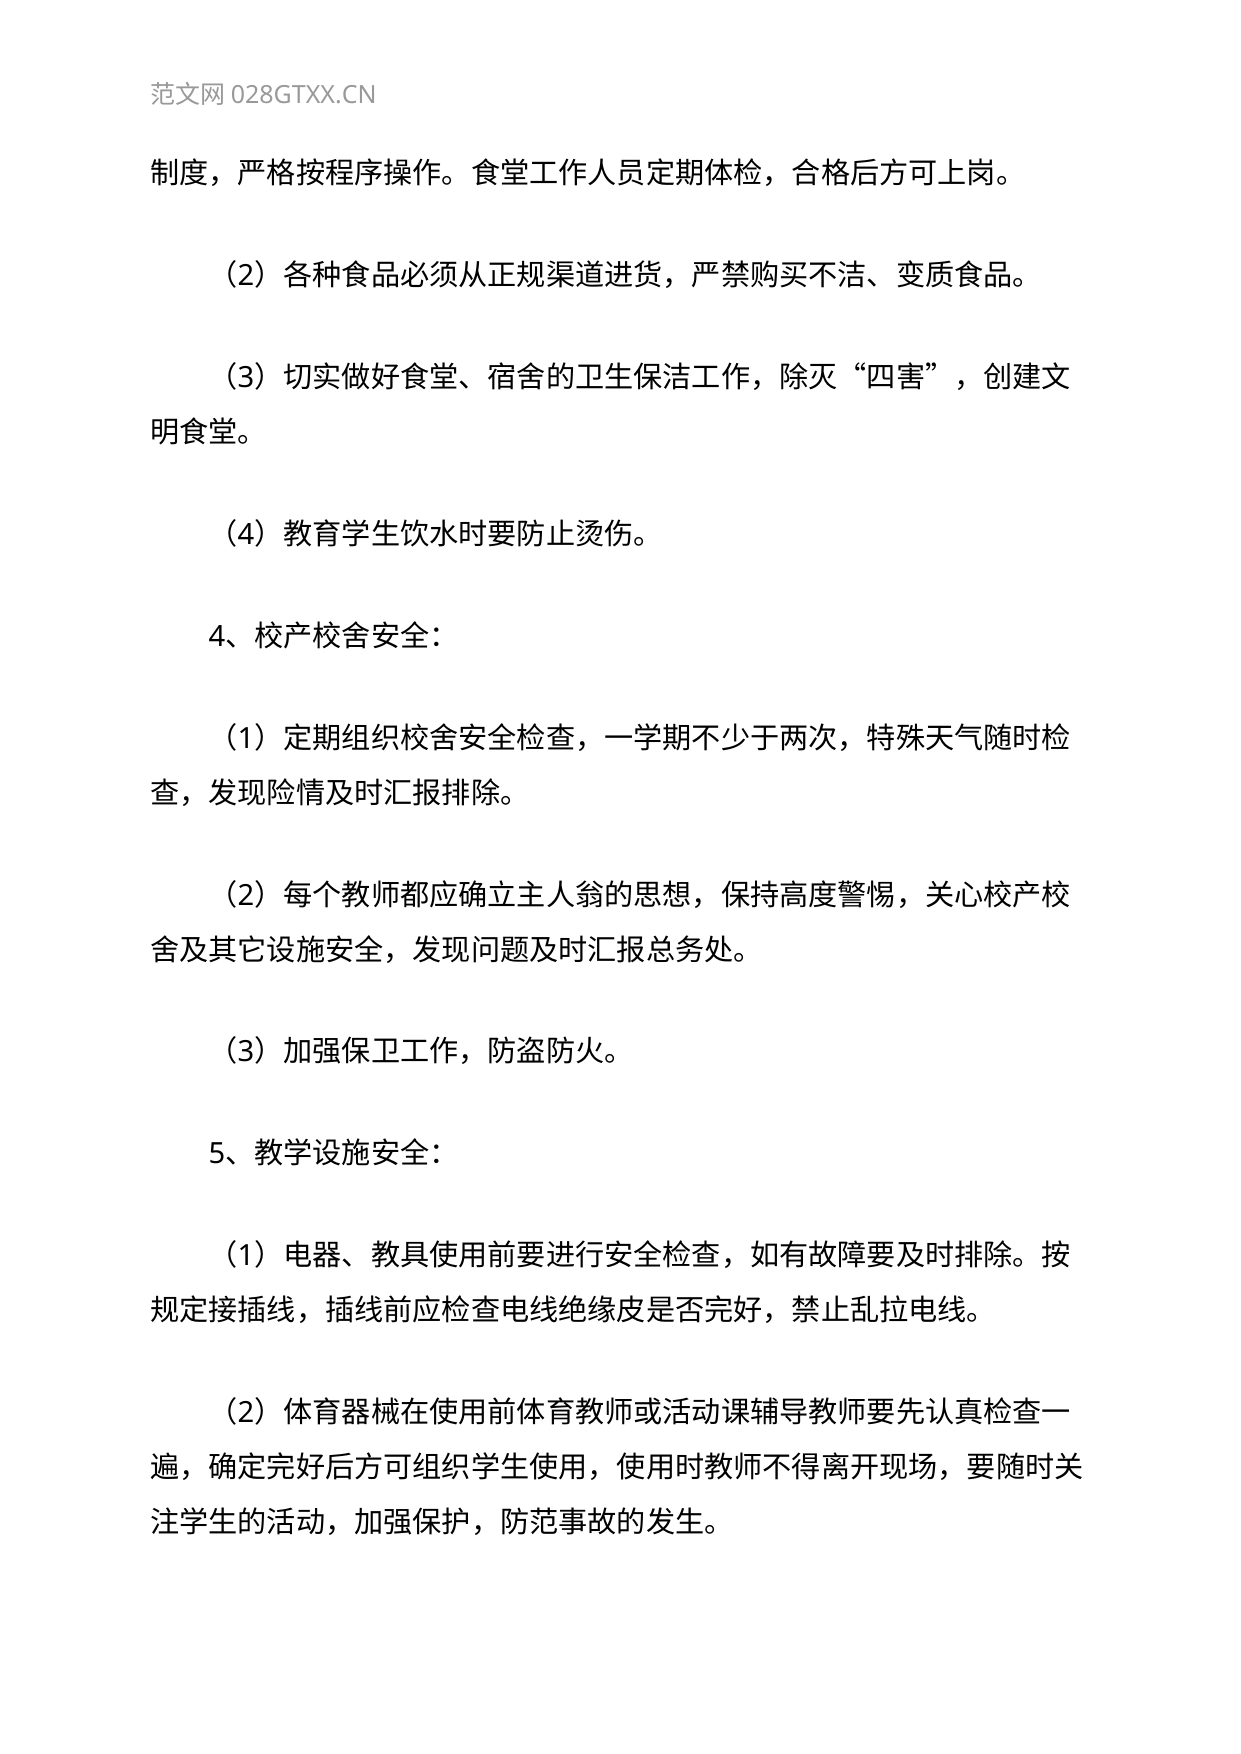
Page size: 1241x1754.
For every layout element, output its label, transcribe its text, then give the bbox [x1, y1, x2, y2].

text （2）各种食品必须从正规渠道进货，严禁购买不洁、变质食品。 [150, 252, 1090, 294]
text （1）定期组织校舍安全检查，一学期不少于两次，特殊天气随时检查，发现险情及时汇报排除。 [150, 714, 1090, 812]
text （4）教育学生饮水时要防止烫伤。 [150, 511, 1090, 553]
text 5、教学设施安全： [150, 1130, 1090, 1172]
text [150, 150, 1090, 192]
text （3）切实做好食堂、宿舍的卫生保洁工作，除灭“四害”，创建文明食堂。 [150, 354, 1090, 451]
text （1）电器、教具使用前要进行安全检查，如有故障要及时排除。按规定接插线，插线前应检查电线绝缘皮是否完好，禁止乱拉电线。 [150, 1232, 1090, 1329]
text （2）体育器械在使用前体育教师或活动课辅导教师要先认真检查一遍，确定完好后方可组织学生使用，使用时教师不得离开现场，要随时关注学生的活动，加强保护，防范事故的发生。 [150, 1389, 1090, 1541]
text （3）加强保卫工作，防盗防火。 [150, 1028, 1090, 1070]
text 4、校产校舍安全： [150, 612, 1090, 655]
text （2）每个教师都应确立主人翁的思想，保持高度警惕，关心校产校舍及其它设施安全，发现问题及时汇报总务处。 [150, 871, 1090, 968]
